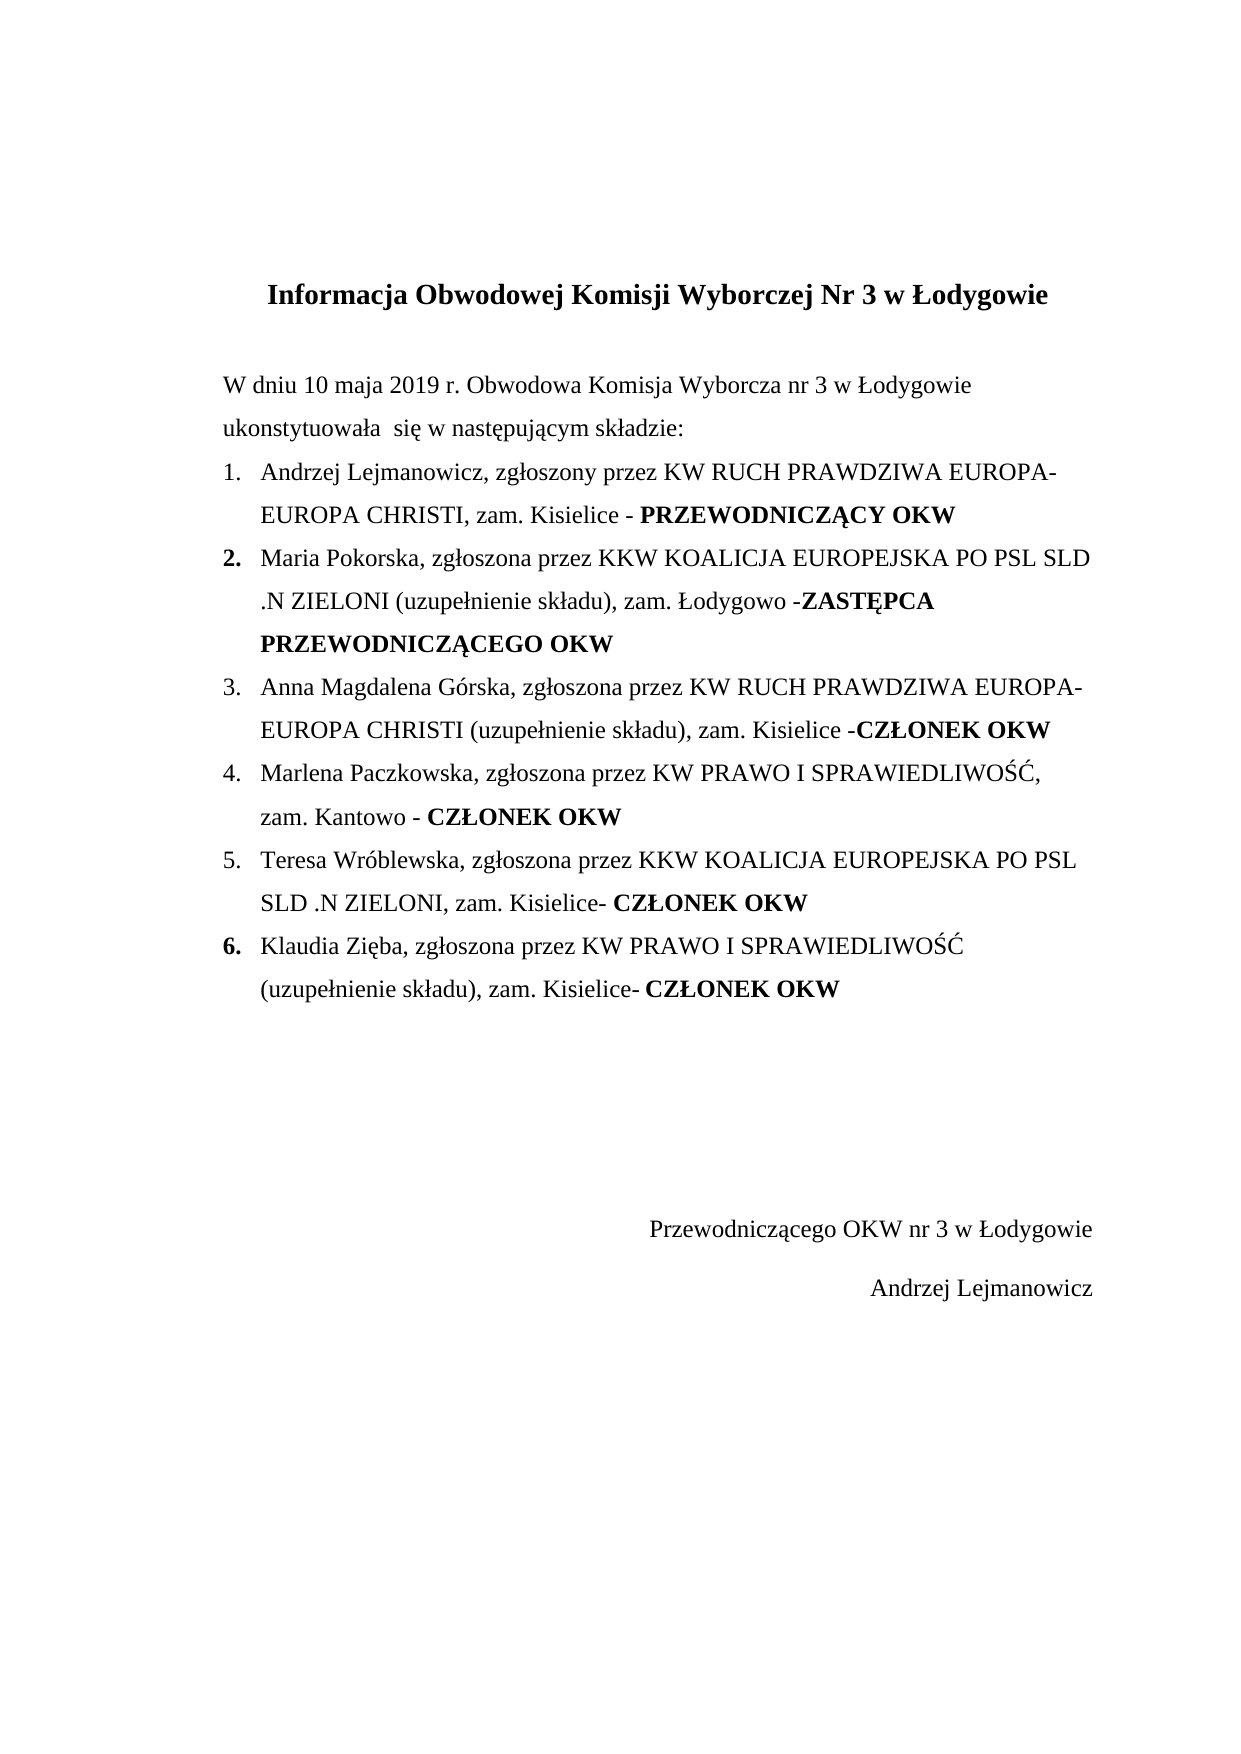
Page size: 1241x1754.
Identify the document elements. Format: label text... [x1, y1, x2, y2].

text Przewodniczącego OKW nr 3 w Łodygowie [148, 1214, 1093, 1242]
list Andrzej Lejmanowicz [258, 1273, 1093, 1302]
list Maria Pokorska, zgłoszona przez KKW KOALICJA EUROPEJSKA PO PSL SLD .N ZIELONI (uzupełnienie składu), zam. Łodygowo -ZASTĘPCA PRZEWODNICZĄCEGO OKW [223, 543, 1093, 658]
list Teresa Wróblewska, zgłoszona przez KKW KOALICJA EUROPEJSKA PO PSL SLD .N ZIELONI, zam. Kisielice- CZŁONEK OKW [223, 845, 1093, 917]
list Andrzej Lejmanowicz, zgłoszony przez KW RUCH PRAWDZIWA EUROPA-EUROPA CHRISTI, zam. Kisielice - PRZEWODNICZĄCY OKW [223, 457, 1093, 528]
list Klaudia Zięba, zgłoszona przez KW PRAWO I SPRAWIEDLIWOŚĆ (uzupełnienie składu), zam. Kisielice- CZŁONEK OKW [223, 931, 1093, 1003]
list Marlena Paczkowska, zgłoszona przez KW PRAWO I SPRAWIEDLIWOŚĆ, zam. Kantowo - CZŁONEK OKW [223, 758, 1093, 830]
list W dniu 10 maja 2019 r. Obwodowa Komisja Wyborcza nr 3 w Łodygowie ukonstytuowała się w następującym składzie: [223, 370, 1093, 442]
list Anna Magdalena Górska, zgłoszona przez KW RUCH PRAWDZIWA EUROPA-EUROPA CHRISTI (uzupełnienie składu), zam. Kisielice -CZŁONEK OKW [223, 672, 1093, 744]
list Informacja Obwodowej Komisji Wyborczej Nr 3 w Łodygowie [223, 277, 1093, 311]
